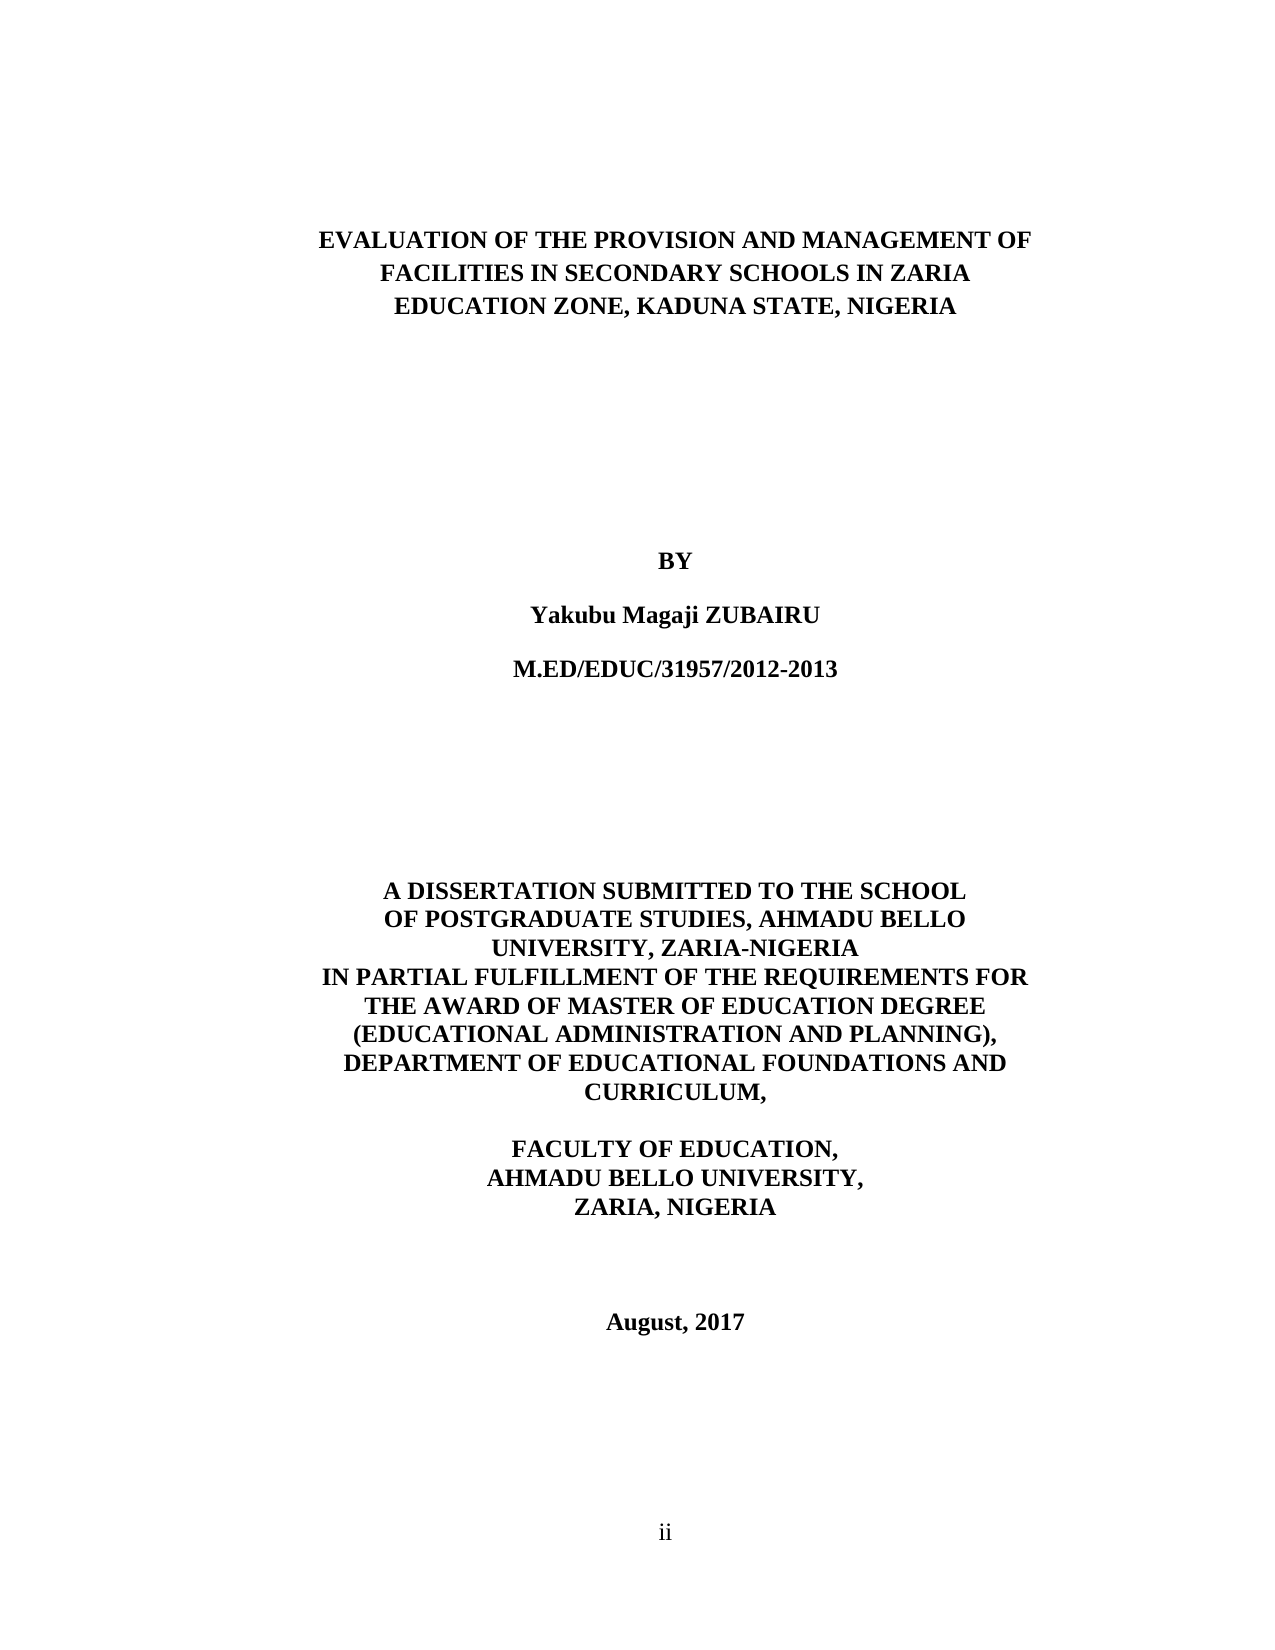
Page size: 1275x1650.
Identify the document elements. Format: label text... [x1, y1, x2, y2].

text A DISSERTATION SUBMITTED TO THE SCHOOL OF POSTGRADUATE STUDIES, AHMADU BELLO UNIVERSITY, ZARIA-NIGERIA [383, 876, 967, 962]
subtitle EVALUATION OF THE PROVISION AND MANAGEMENT OF FACILITIES IN SECONDARY SCHOOLS IN ZARIA EDUCATION ZONE, KADUNA STATE, NIGERIA [318, 225, 1032, 320]
text BY [318, 546, 1032, 575]
subtitle IN PARTIAL FULFILLMENT OF THE REQUIREMENTS FOR THE AWARD OF MASTER OF EDUCATION DEGREE (EDUCATIONAL ADMINISTRATION AND PLANNING), DEPARTMENT OF EDUCATIONAL FOUNDATIONS AND CURRICULUM, [318, 962, 1032, 1106]
text FACULTY OF EDUCATION, AHMADU BELLO UNIVERSITY, ZARIA, NIGERIA [486, 1134, 864, 1221]
subtitle Yakubu Magaji ZUBAIRU M.ED/EDUC/31957/2012-2013 [511, 600, 839, 682]
subtitle August, 2017 [318, 1307, 1032, 1336]
